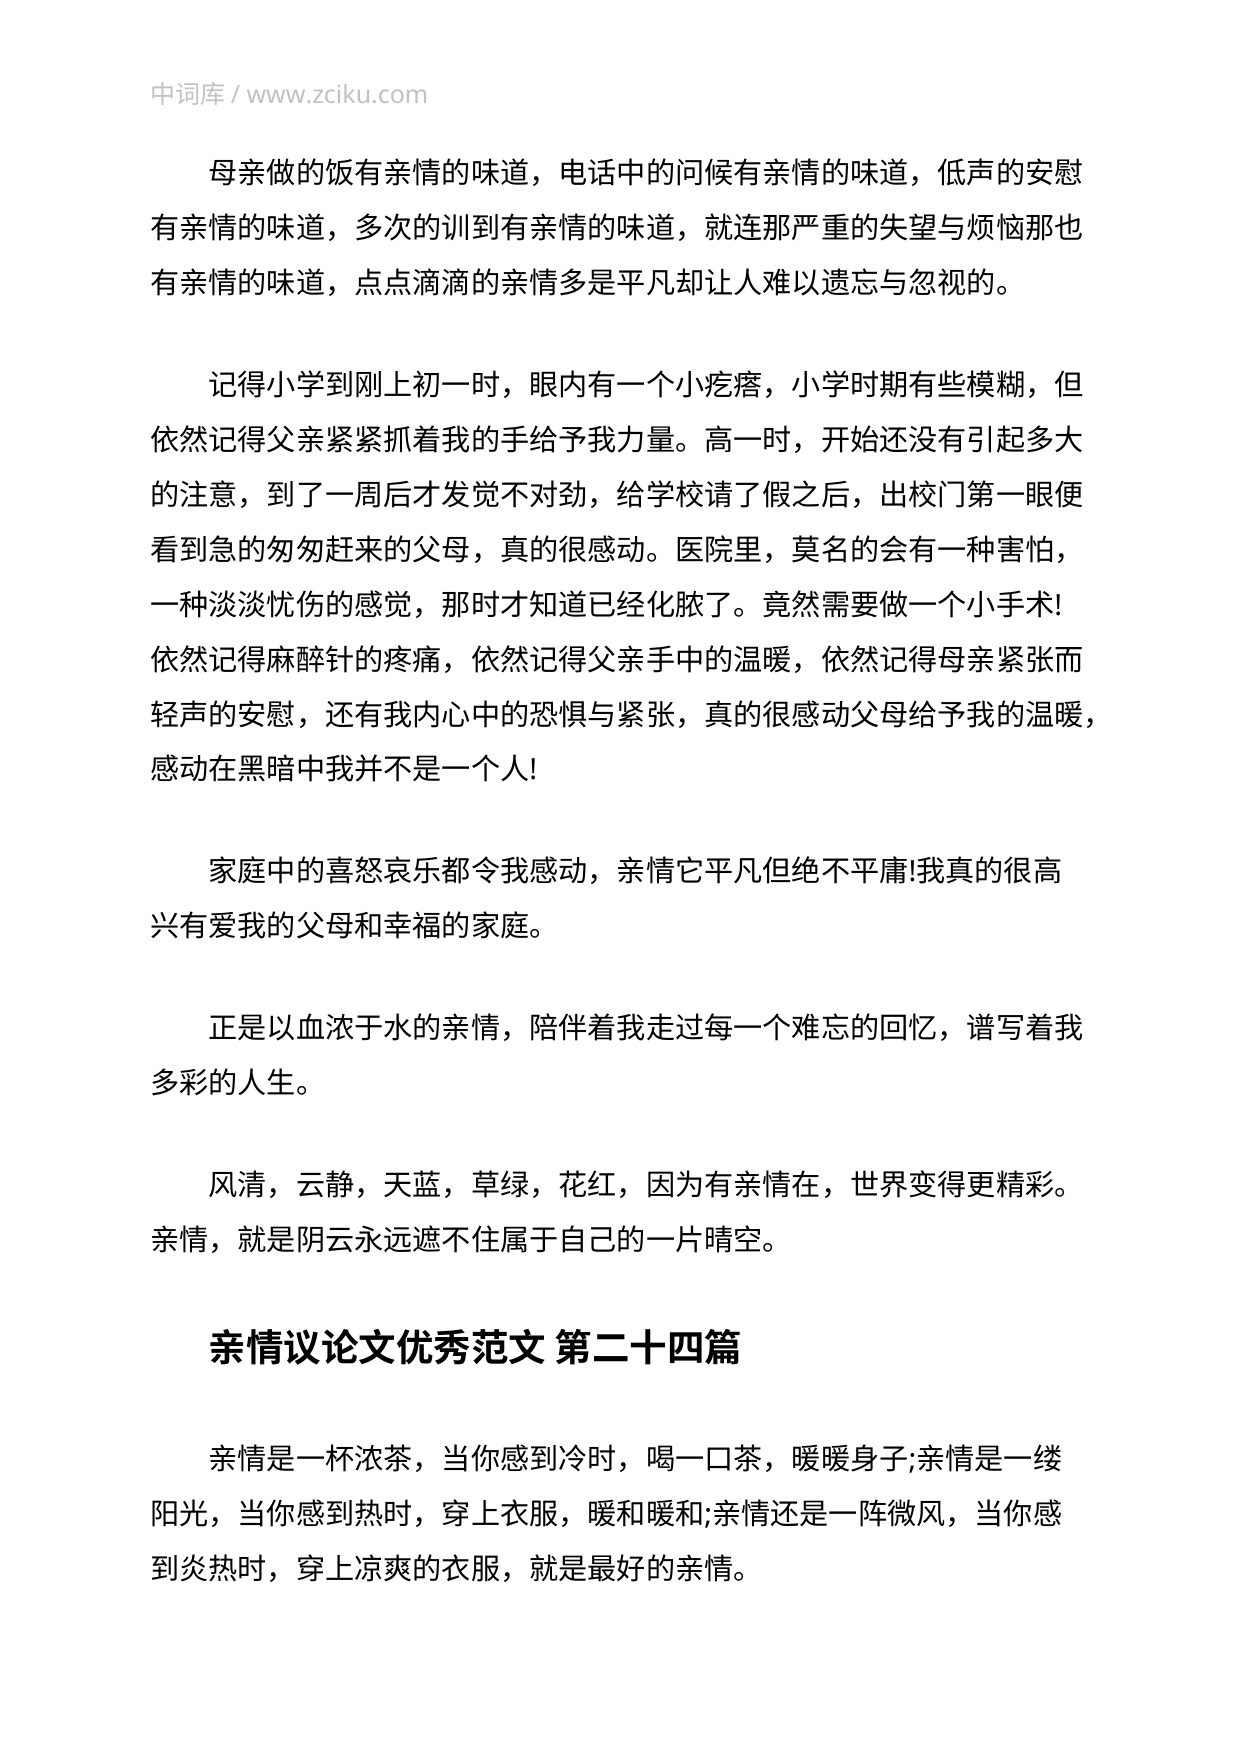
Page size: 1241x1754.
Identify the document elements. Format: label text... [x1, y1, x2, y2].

text 记得小学到刚上初一时，眼内有一个小疙瘩，小学时期有些模糊，但依然记得父亲紧紧抓着我的手给予我力量。高一时，开始还没有引起多大的注意，到了一周后才发觉不对劲，给学校请了假之后，出校门第一眼便看到急的匆匆赶来的父母，真的很感动。医院里，莫名的会有一种害怕，一种淡淡忧伤的感觉，那时才知道已经化脓了。竟然需要做一个小手术!依然记得麻醉针的疼痛，依然记得父亲手中的温暖，依然记得母亲紧张而轻声的安慰，还有我内心中的恐惧与紧张，真的很感动父母给予我的温暖，感动在黑暗中我并不是一个人! [150, 362, 1090, 788]
text 亲情是一杯浓茶，当你感到冷时，喝一口茶，暖暖身子;亲情是一缕阳光，当你感到热时，穿上衣服，暖和暖和;亲情还是一阵微风，当你感到炎热时，穿上凉爽的衣服，就是最好的亲情。 [150, 1435, 1090, 1588]
text 亲情议论文优秀范文 第二十四篇 [150, 1318, 1090, 1372]
text 正是以血浓于水的亲情，陪伴着我走过每一个难忘的回忆，谱写着我多彩的人生。 [150, 1005, 1090, 1102]
text 风清，云静，天蓝，草绿，花红，因为有亲情在，世界变得更精彩。亲情，就是阴云永远遮不住属于自己的一片晴空。 [150, 1161, 1090, 1258]
text 家庭中的喜怒哀乐都令我感动，亲情它平凡但绝不平庸!我真的很高兴有爱我的父母和幸福的家庭。 [150, 848, 1090, 945]
text 母亲做的饭有亲情的味道，电话中的问候有亲情的味道，低声的安慰有亲情的味道，多次的训到有亲情的味道，就连那严重的失望与烦恼那也有亲情的味道，点点滴滴的亲情多是平凡却让人难以遗忘与忽视的。 [150, 150, 1090, 302]
